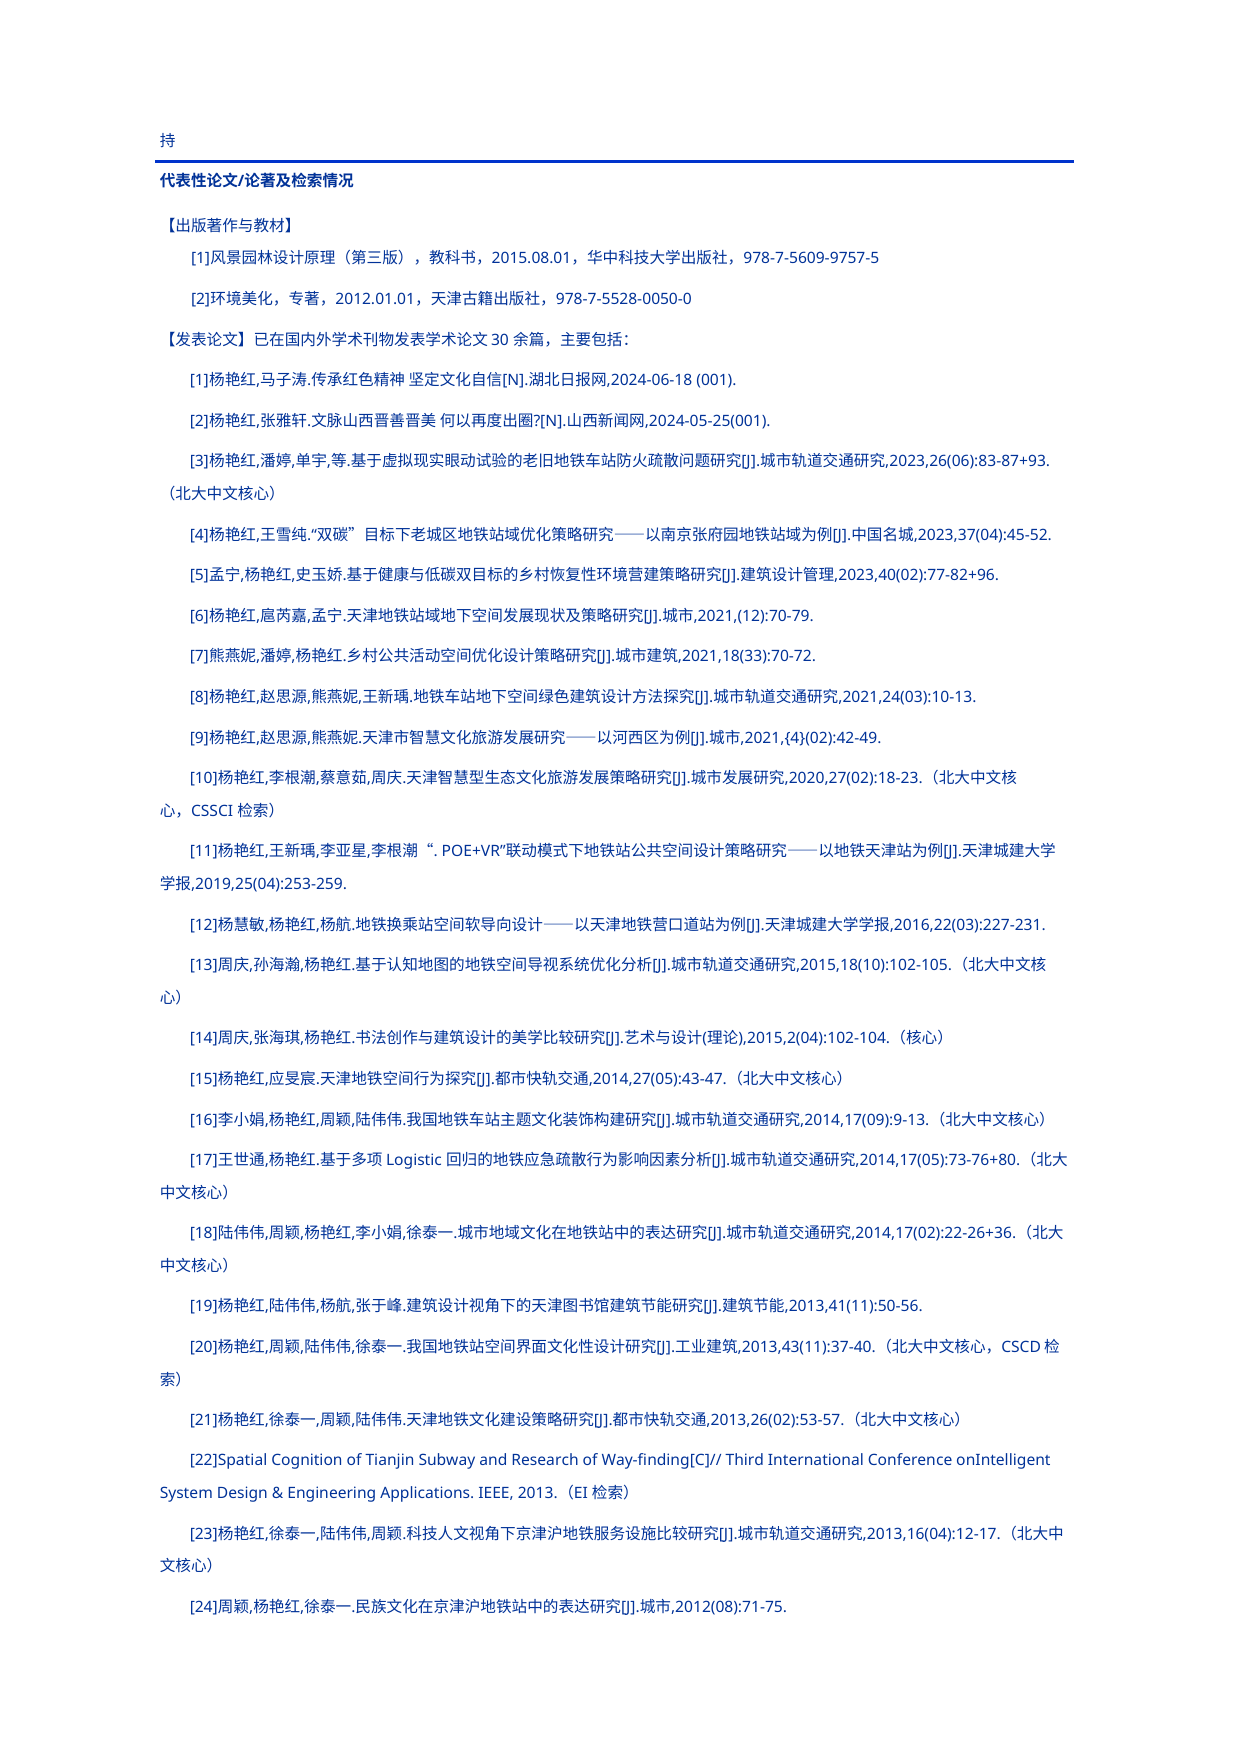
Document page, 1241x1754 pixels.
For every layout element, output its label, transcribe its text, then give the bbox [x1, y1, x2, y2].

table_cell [155, 110, 1074, 160]
table_cell 代表性论文/论著及检索情况 [155, 163, 1074, 195]
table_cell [155, 195, 1074, 1627]
